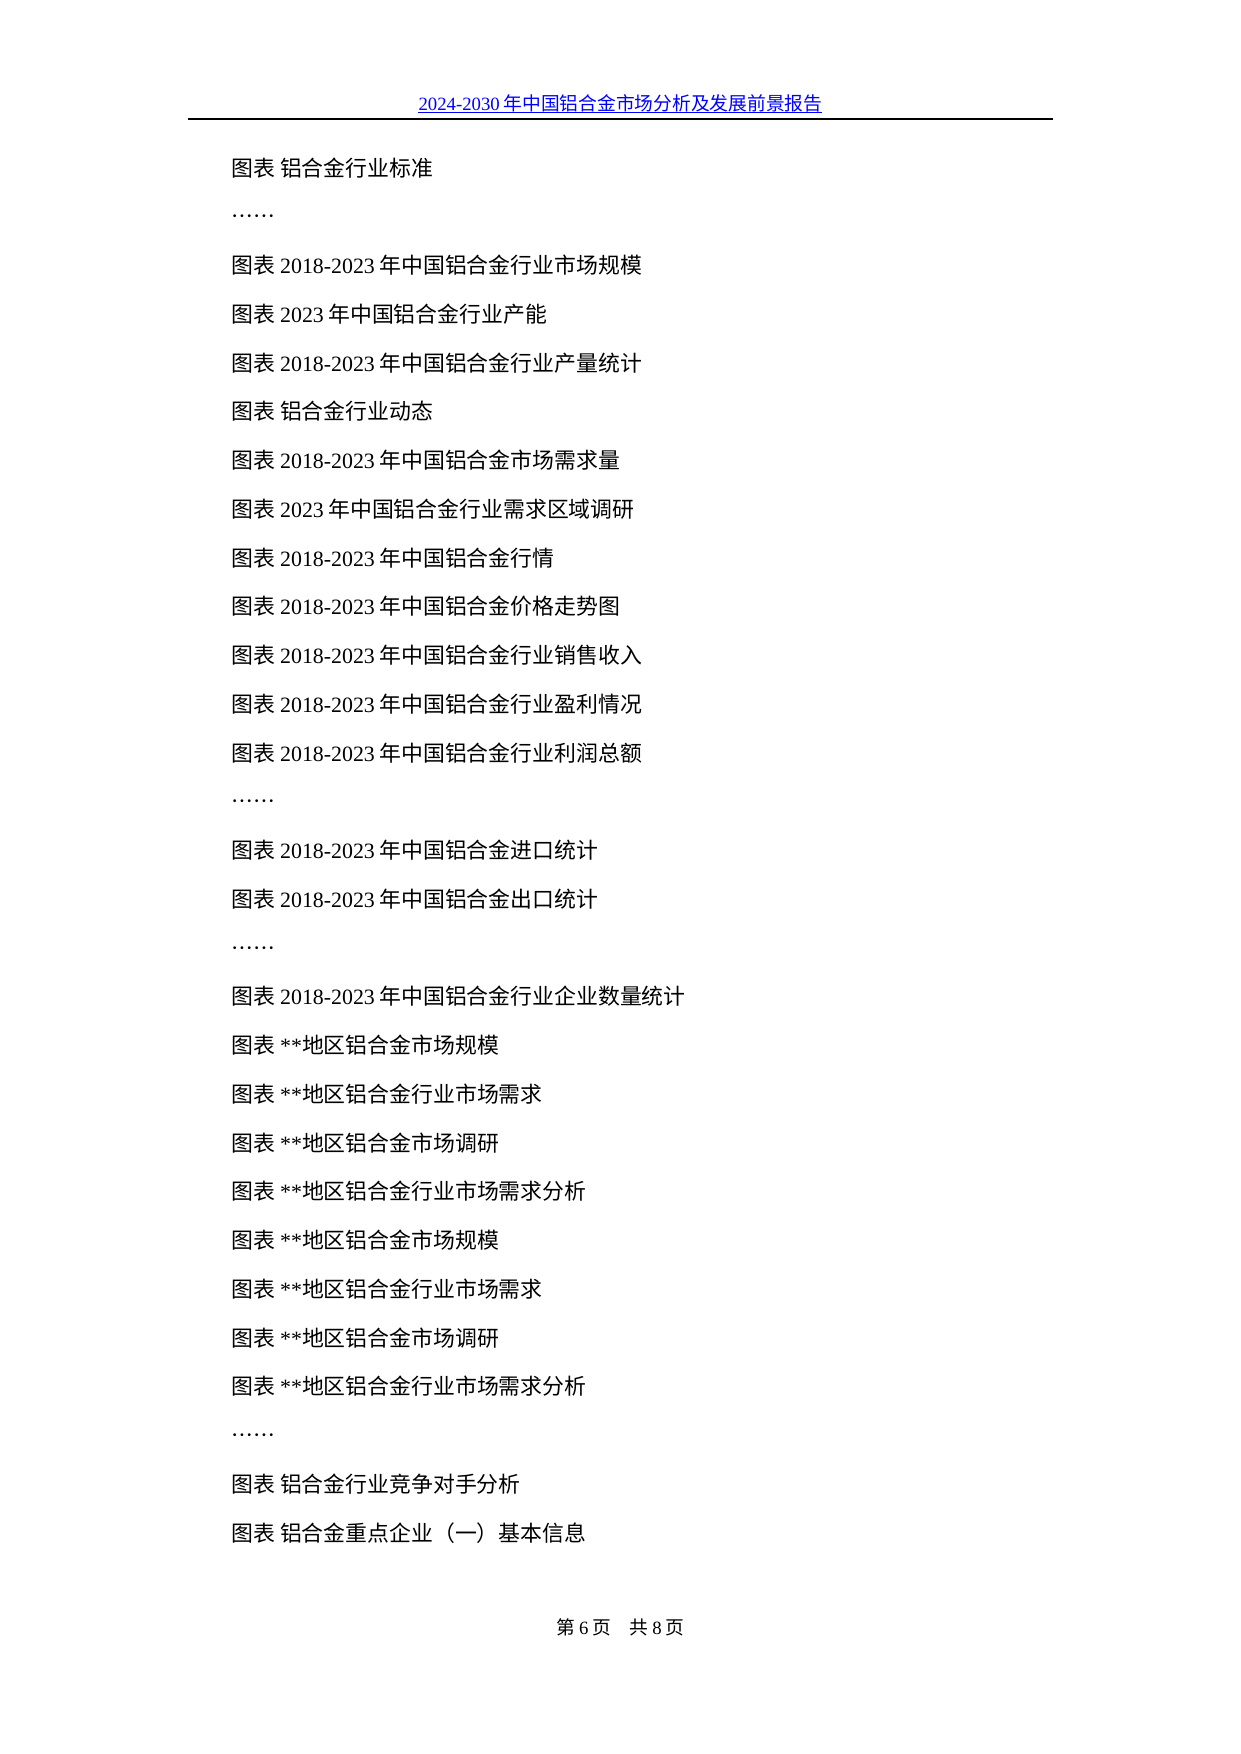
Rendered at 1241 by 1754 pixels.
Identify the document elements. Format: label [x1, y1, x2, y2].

text [187, 150, 1053, 1548]
